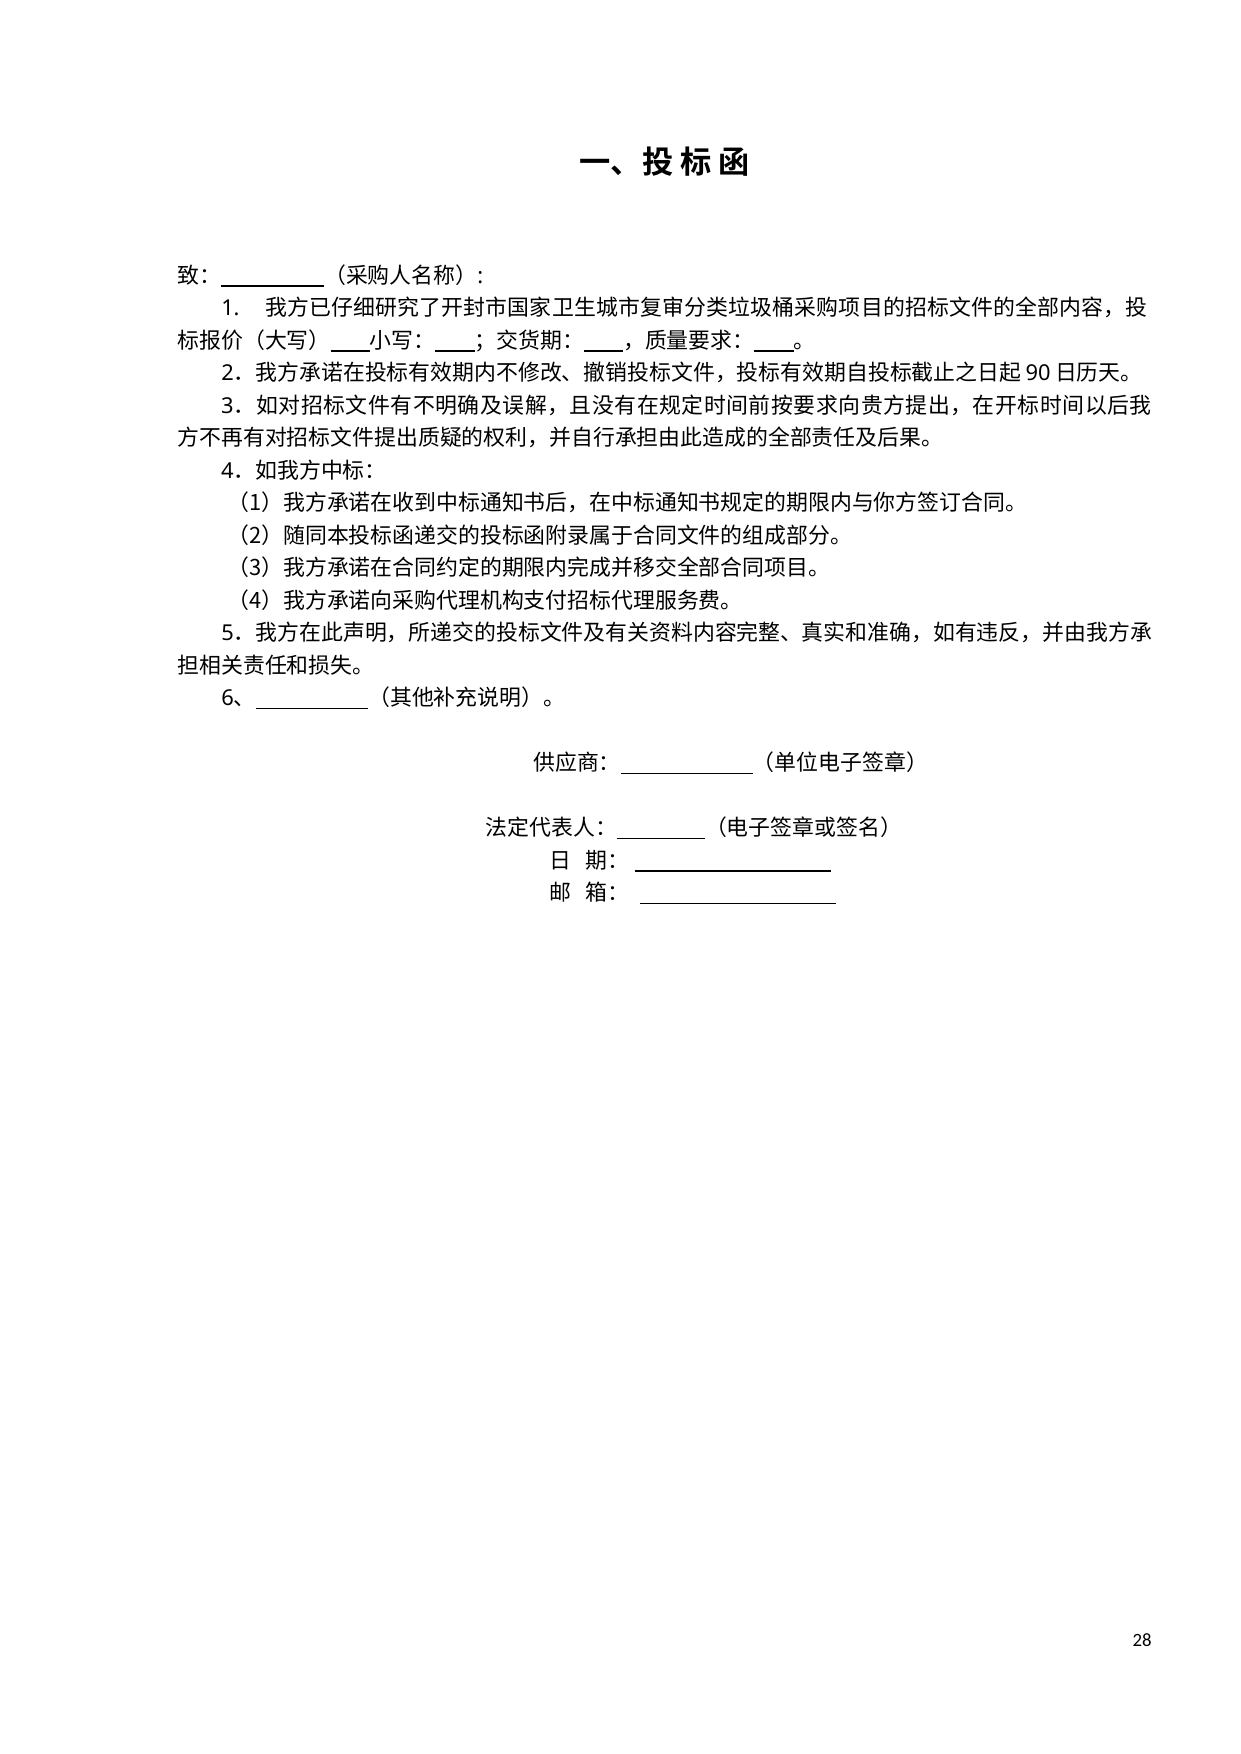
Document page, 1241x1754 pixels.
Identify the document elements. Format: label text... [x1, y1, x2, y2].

text 一、投 标 函 [177, 127, 1152, 192]
text （4）我方承诺向采购代理机构支付招标代理服务费。 [177, 582, 1152, 615]
text 6、 （其他补充说明）。 [177, 680, 1152, 712]
text 邮 箱： [177, 875, 1152, 907]
text 供应商： （单位电子签章） [177, 745, 1152, 777]
text 4．如我方中标： [177, 452, 1152, 485]
text （3）我方承诺在合同约定的期限内完成并移交全部合同项目。 [177, 550, 1152, 582]
text 法定代表人： （电子签章或签名） [177, 810, 1152, 842]
text 5．我方在此声明，所递交的投标文件及有关资料内容完整、真实和准确，如有违反，并由我方承担相关责任和损失。 [177, 615, 1152, 680]
text （1）我方承诺在收到中标通知书后，在中标通知书规定的期限内与你方签订合同。 [177, 485, 1152, 517]
text 致： （采购人名称）: [177, 257, 1152, 290]
text 2．我方承诺在投标有效期内不修改、撤销投标文件，投标有效期自投标截止之日起90日历天。 [177, 355, 1152, 387]
list 我方已仔细研究了开封市国家卫生城市复审分类垃圾桶采购项目的招标文件的全部内容，投标报价（大写） 小写： ；交货期： ，质量要求： 。 [177, 290, 1152, 355]
text 日 期： [177, 842, 1152, 875]
text （2）随同本投标函递交的投标函附录属于合同文件的组成部分。 [177, 517, 1152, 550]
text 3．如对招标文件有不明确及误解，且没有在规定时间前按要求向贵方提出，在开标时间以后我方不再有对招标文件提出质疑的权利，并自行承担由此造成的全部责任及后果。 [177, 387, 1152, 452]
